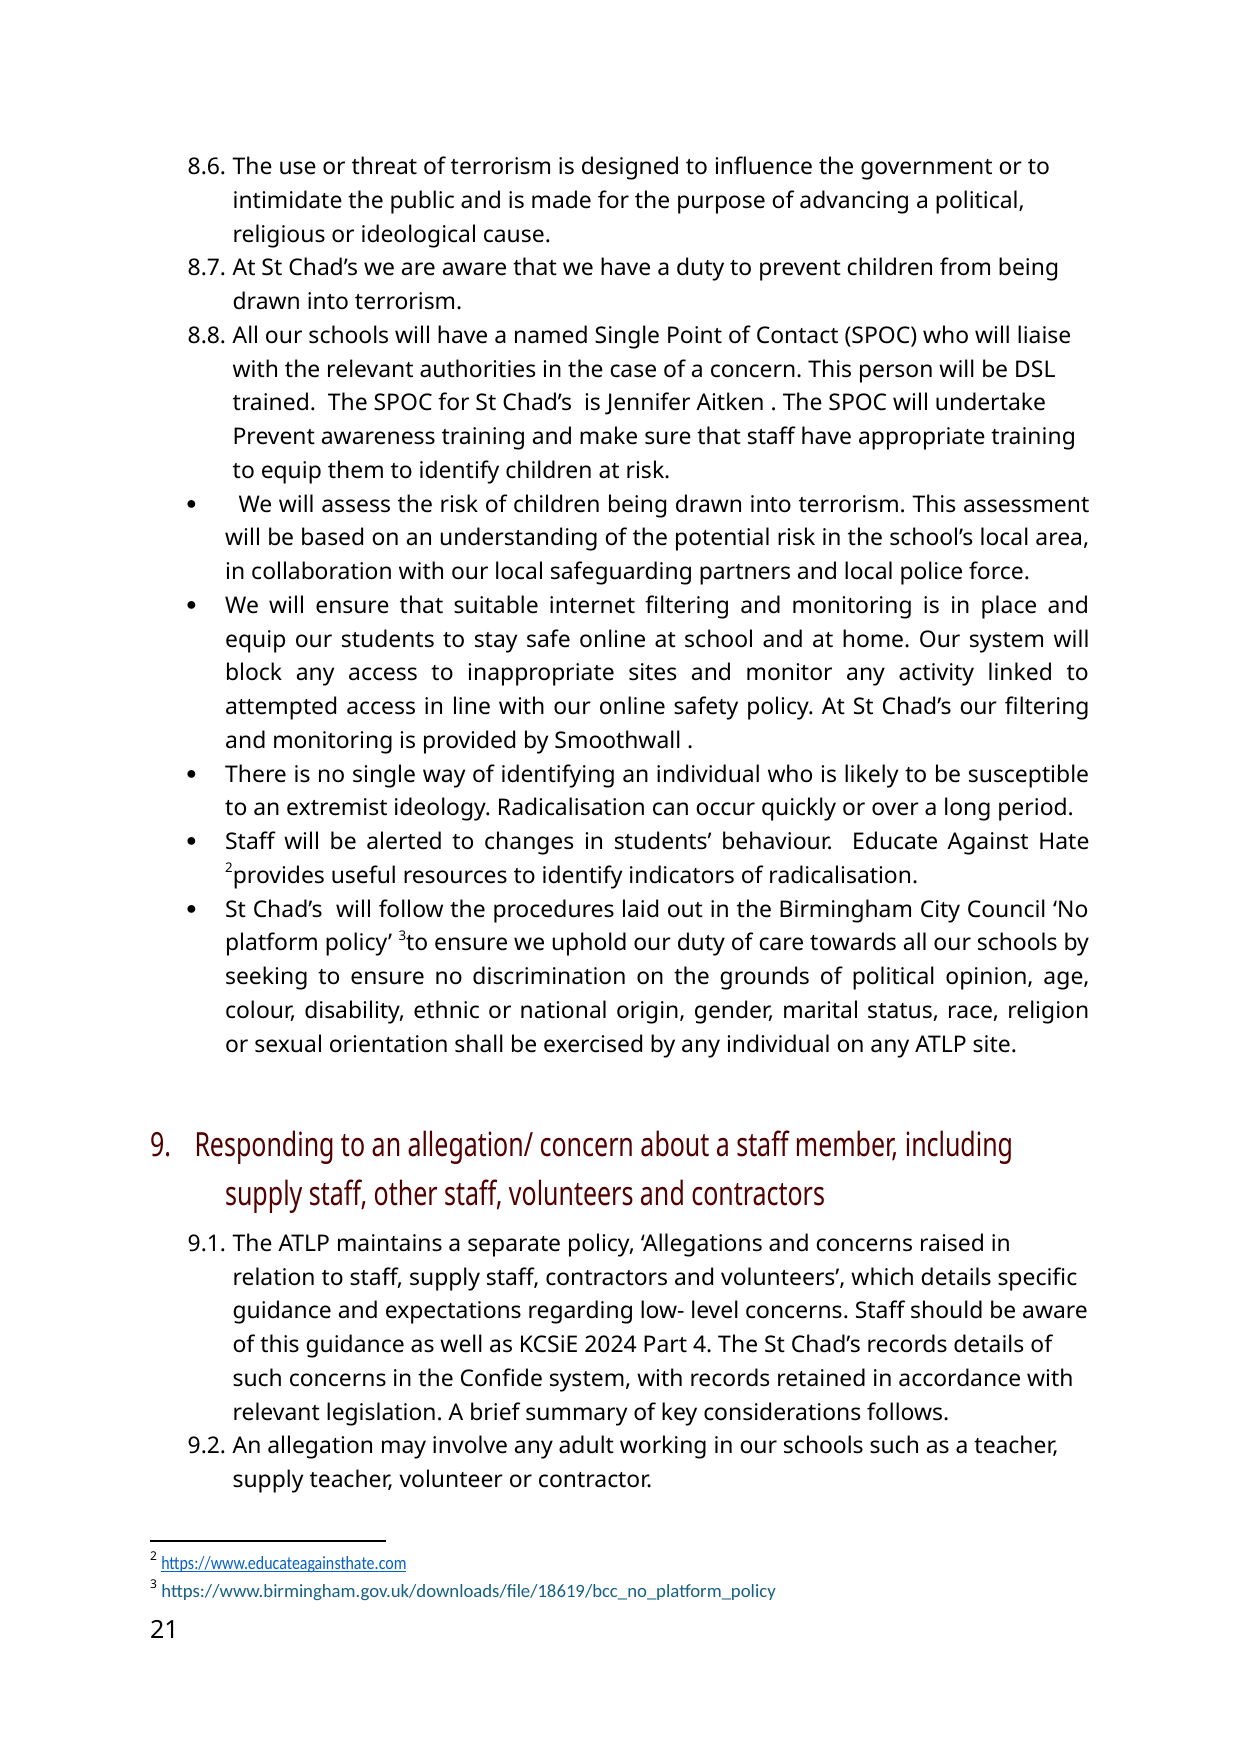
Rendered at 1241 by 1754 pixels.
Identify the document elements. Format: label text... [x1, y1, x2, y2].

list We will ensure that suitable internet filtering and monitoring is in place and equip our students to stay safe online at school and at home. Our system will block any access to inappropriate sites and monitor any activity linked to attempted access in line with our online safety policy. At St Chad’s our filtering and monitoring is provided by Smoothwall . [187, 589, 1090, 755]
list An allegation may involve any adult working in our schools such as a teacher, supply teacher, volunteer or contractor. [187, 1429, 1090, 1494]
list At St Chad’s we are aware that we have a duty to prevent children from being drawn into terrorism. [187, 251, 1090, 316]
list The use or threat of terrorism is designed to influence the government or to intimidate the public and is made for the purpose of advancing a political, religious or ideological cause. [187, 150, 1090, 249]
list Staff will be alerted to changes in students’ behaviour. Educate Against Hate provides useful resources to identify indicators of radicalisation. [187, 825, 1090, 890]
list We will assess the risk of children being drawn into terrorism. This assessment will be based on an understanding of the potential risk in the school’s local area, in collaboration with our local safeguarding partners and local police force. [187, 487, 1090, 586]
list All our schools will have a named Single Point of Contact (SPOC) who will liaise with the relevant authorities in the case of a concern. This person will be DSL trained. The SPOC for St Chad’s is Jennifer Aitken . The SPOC will undertake Prevent awareness training and make sure that staff have appropriate training to equip them to identify children at risk. [187, 319, 1090, 485]
list St Chad’s will follow the procedures laid out in the Birmingham City Council ‘No platform policy’ to ensure we uphold our duty of care towards all our schools by seeking to ensure no discrimination on the grounds of political opinion, age, colour, disability, ethnic or national origin, gender, marital status, race, religion or sexual orientation shall be exercised by any individual on any ATLP site. [187, 892, 1090, 1059]
list The ATLP maintains a separate policy, ‘Allegations and concerns raised in relation to staff, supply staff, contractors and volunteers’, which details specific guidance and expectations regarding low- level concerns. Staff should be aware of this guidance as well as KCSiE 2024 Part 4. The St Chad’s records details of such concerns in the Confide system, with records retained in accordance with relevant legislation. A brief summary of key considerations follows. [187, 1227, 1090, 1427]
subtitle Responding to an allegation/ concern about a staff member, including supply staff, other staff, volunteers and contractors [150, 1121, 1090, 1215]
list There is no single way of identifying an individual who is likely to be susceptible to an extremist ideology. Radicalisation can occur quickly or over a long period. [187, 757, 1090, 822]
